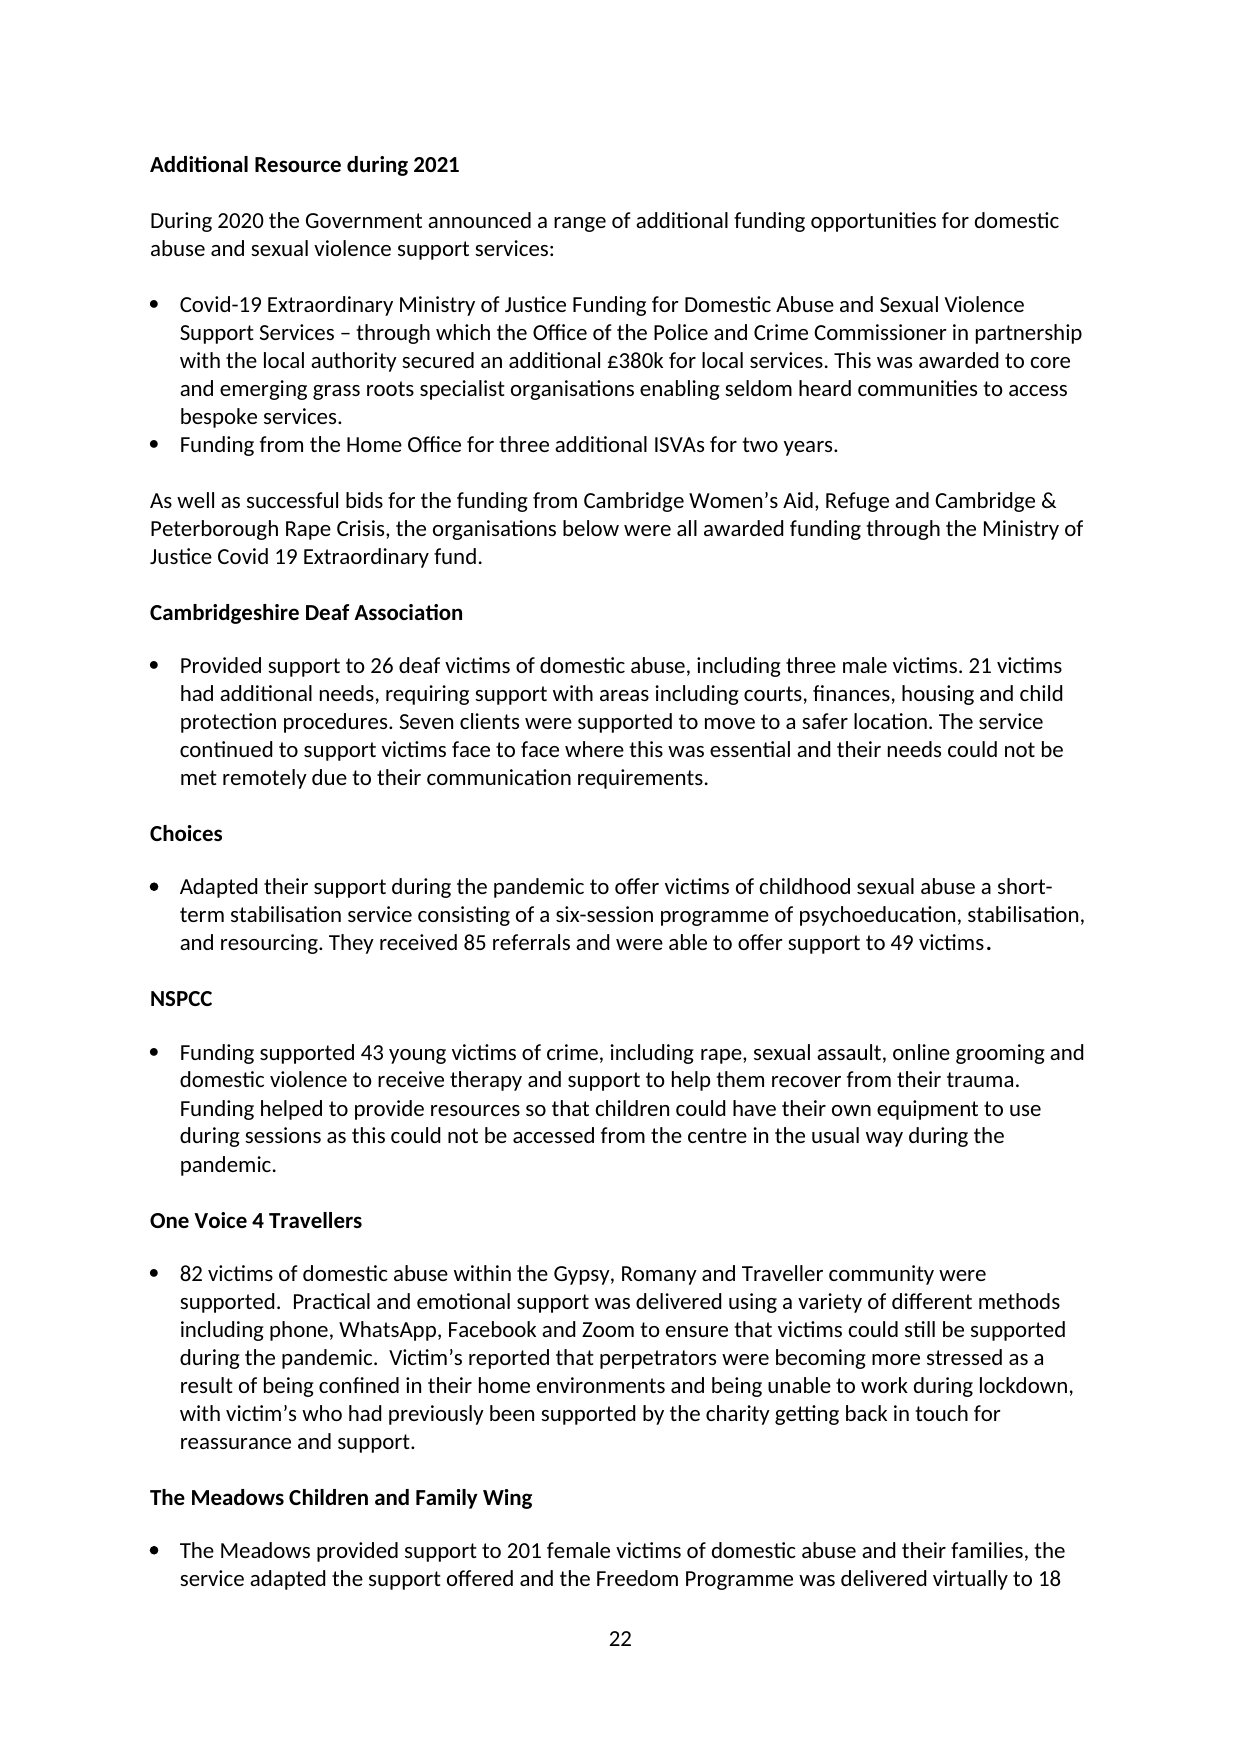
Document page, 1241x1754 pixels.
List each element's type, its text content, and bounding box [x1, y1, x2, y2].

text NSPCC [150, 984, 1090, 1013]
list Covid-19 Extraordinary Ministry of Justice Funding for Domestic Abuse and Sexual Violence Support Services – through which the Office of the Police and Crime Commissioner in partnership with the local authority secured an additional £380k for local services. This was awarded to core and emerging grass roots specialist organisations enabling seldom heard communities to access bespoke services. [150, 290, 1090, 430]
text As well as successful bids for the funding from Cambridge Women’s Aid, Refuge and Cambridge & Peterborough Rape Crisis, the organisations below were all awarded funding through the Ministry of Justice Covid 19 Extraordinary fund. [150, 486, 1090, 570]
text Choices [150, 819, 1090, 847]
list Provided support to 26 deaf victims of domestic abuse, including three male victims. 21 victims had additional needs, requiring support with areas including courts, finances, housing and child protection procedures. Seven clients were supported to move to a safer location. The service continued to support victims face to face where this was essential and their needs could not be met remotely due to their communication requirements. [150, 651, 1090, 791]
text The Meadows Children and Family Wing [150, 1483, 1090, 1511]
list Funding from the Home Office for three additional ISVAs for two years. [150, 430, 1090, 458]
text One Voice 4 Travellers [150, 1206, 1090, 1234]
list Funding supported 43 young victims of crime, including rape, sexual assault, online grooming and domestic violence to receive therapy and support to help them recover from their trauma. Funding helped to provide resources so that children could have their own equipment to use during sessions as this could not be accessed from the centre in the usual way during the pandemic. [150, 1038, 1090, 1178]
text Additional Resource during 2021 [150, 150, 1090, 178]
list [150, 1536, 1090, 1592]
text Cambridgeshire Deaf Association [150, 598, 1090, 626]
text During 2020 the Government announced a range of additional funding opportunities for domestic abuse and sexual violence support services: [150, 206, 1090, 262]
list Adapted their support during the pandemic to offer victims of childhood sexual abuse a short-term stabilisation service consisting of a six-session programme of psychoeducation, stabilisation, and resourcing. They received 85 referrals and were able to offer support to 49 victims. [150, 872, 1090, 957]
list 82 victims of domestic abuse within the Gypsy, Romany and Traveller community were supported. Practical and emotional support was delivered using a variety of different methods including phone, WhatsApp, Facebook and Zoom to ensure that victims could still be supported during the pandemic. Victim’s reported that perpetrators were becoming more stressed as a result of being confined in their home environments and being unable to work during lockdown, with victim’s who had previously been supported by the charity getting back in touch for reassurance and support. [150, 1259, 1090, 1455]
